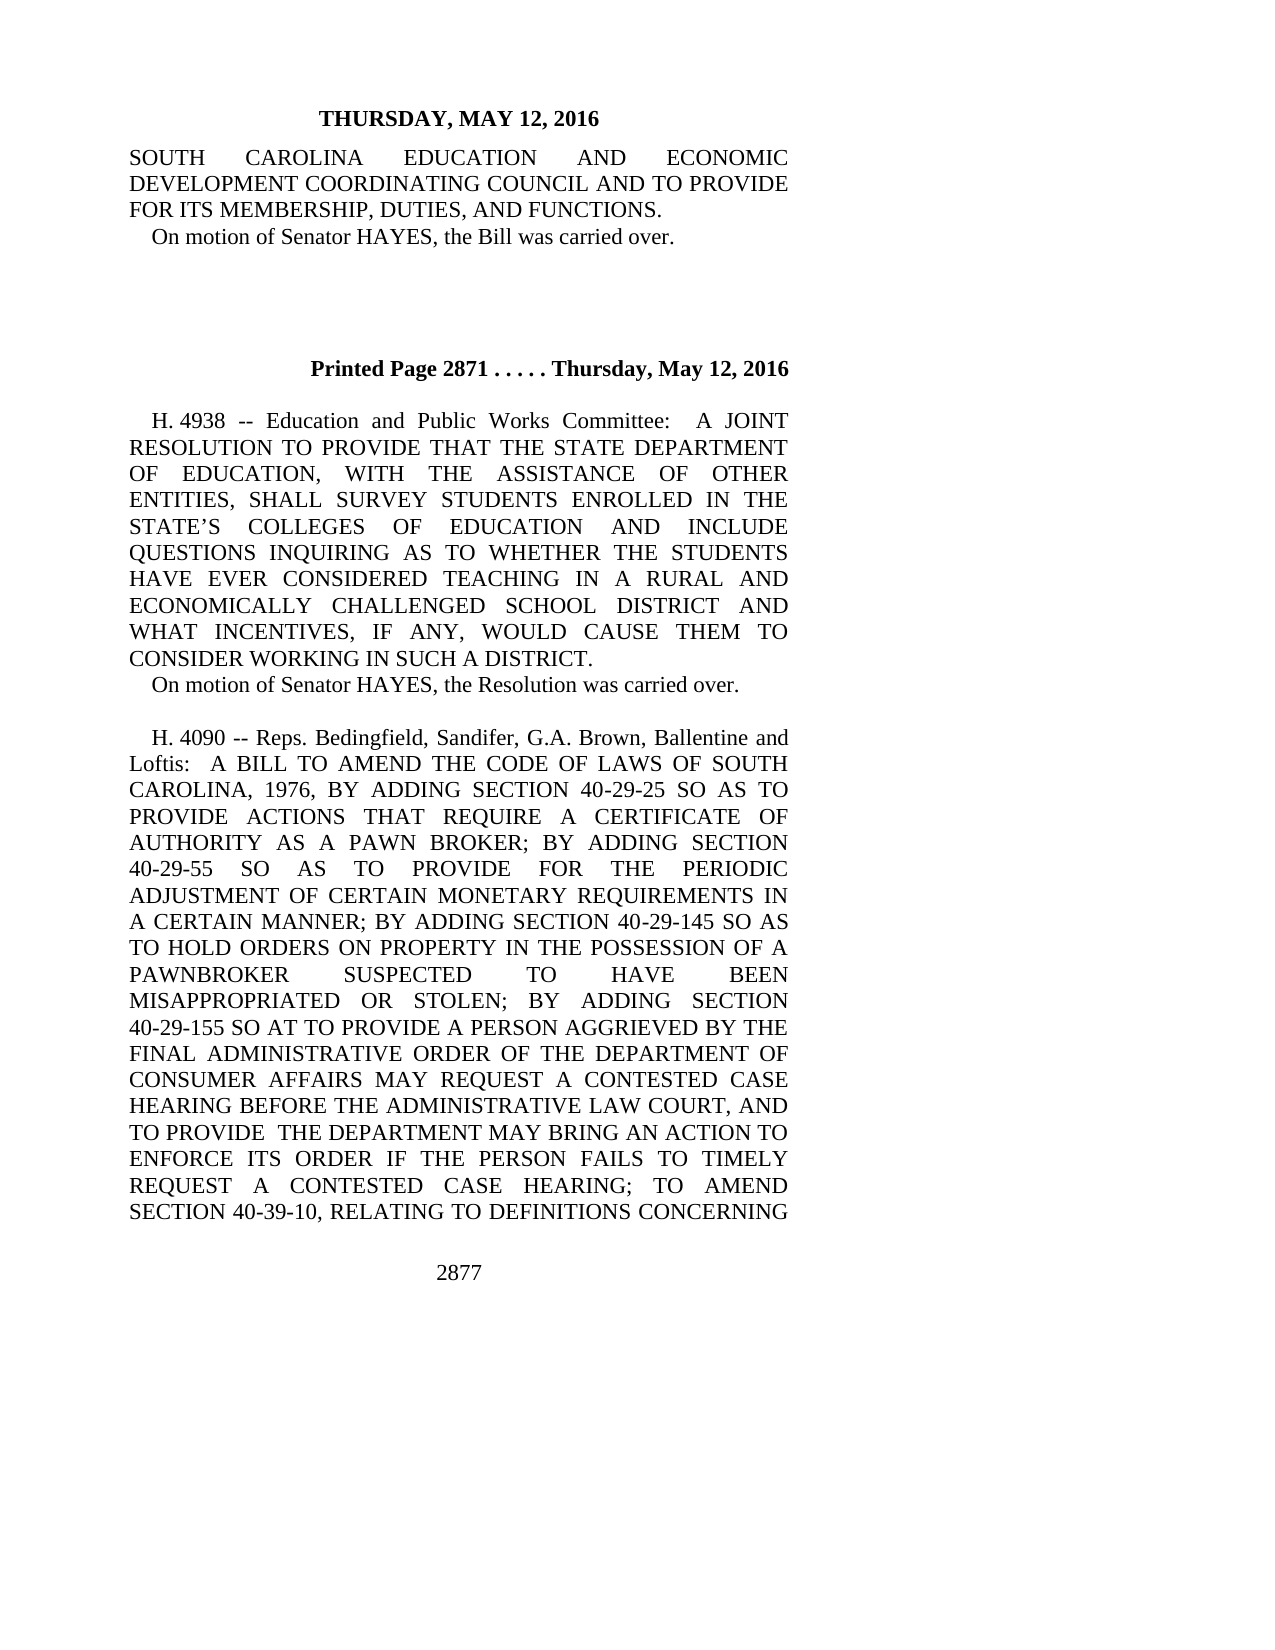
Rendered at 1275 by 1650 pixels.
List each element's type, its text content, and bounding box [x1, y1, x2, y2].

text On motion of Senator HAYES, the Bill was carried over. [129, 223, 789, 249]
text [129, 144, 789, 223]
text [129, 724, 789, 1224]
text Printed Page 2871 . . . . . Thursday, May 12, 2016 [129, 355, 789, 381]
text On motion of Senator HAYES, the Resolution was carried over. [129, 671, 789, 697]
text H. 4938 -- Education and Public Works Committee: A JOINT RESOLUTION TO PROVIDE THAT THE STATE DEPARTMENT OF EDUCATION, WITH THE ASSISTANCE OF OTHER ENTITIES, SHALL SURVEY STUDENTS ENROLLED IN THE STATE’S COLLEGES OF EDUCATION AND INCLUDE QUESTIONS INQUIRING AS TO WHETHER THE STUDENTS HAVE EVER CONSIDERED TEACHING IN A RURAL AND ECONOMICALLY CHALLENGED SCHOOL DISTRICT AND WHAT INCENTIVES, IF ANY, WOULD CAUSE THEM TO CONSIDER WORKING IN SUCH A DISTRICT. [129, 407, 789, 671]
